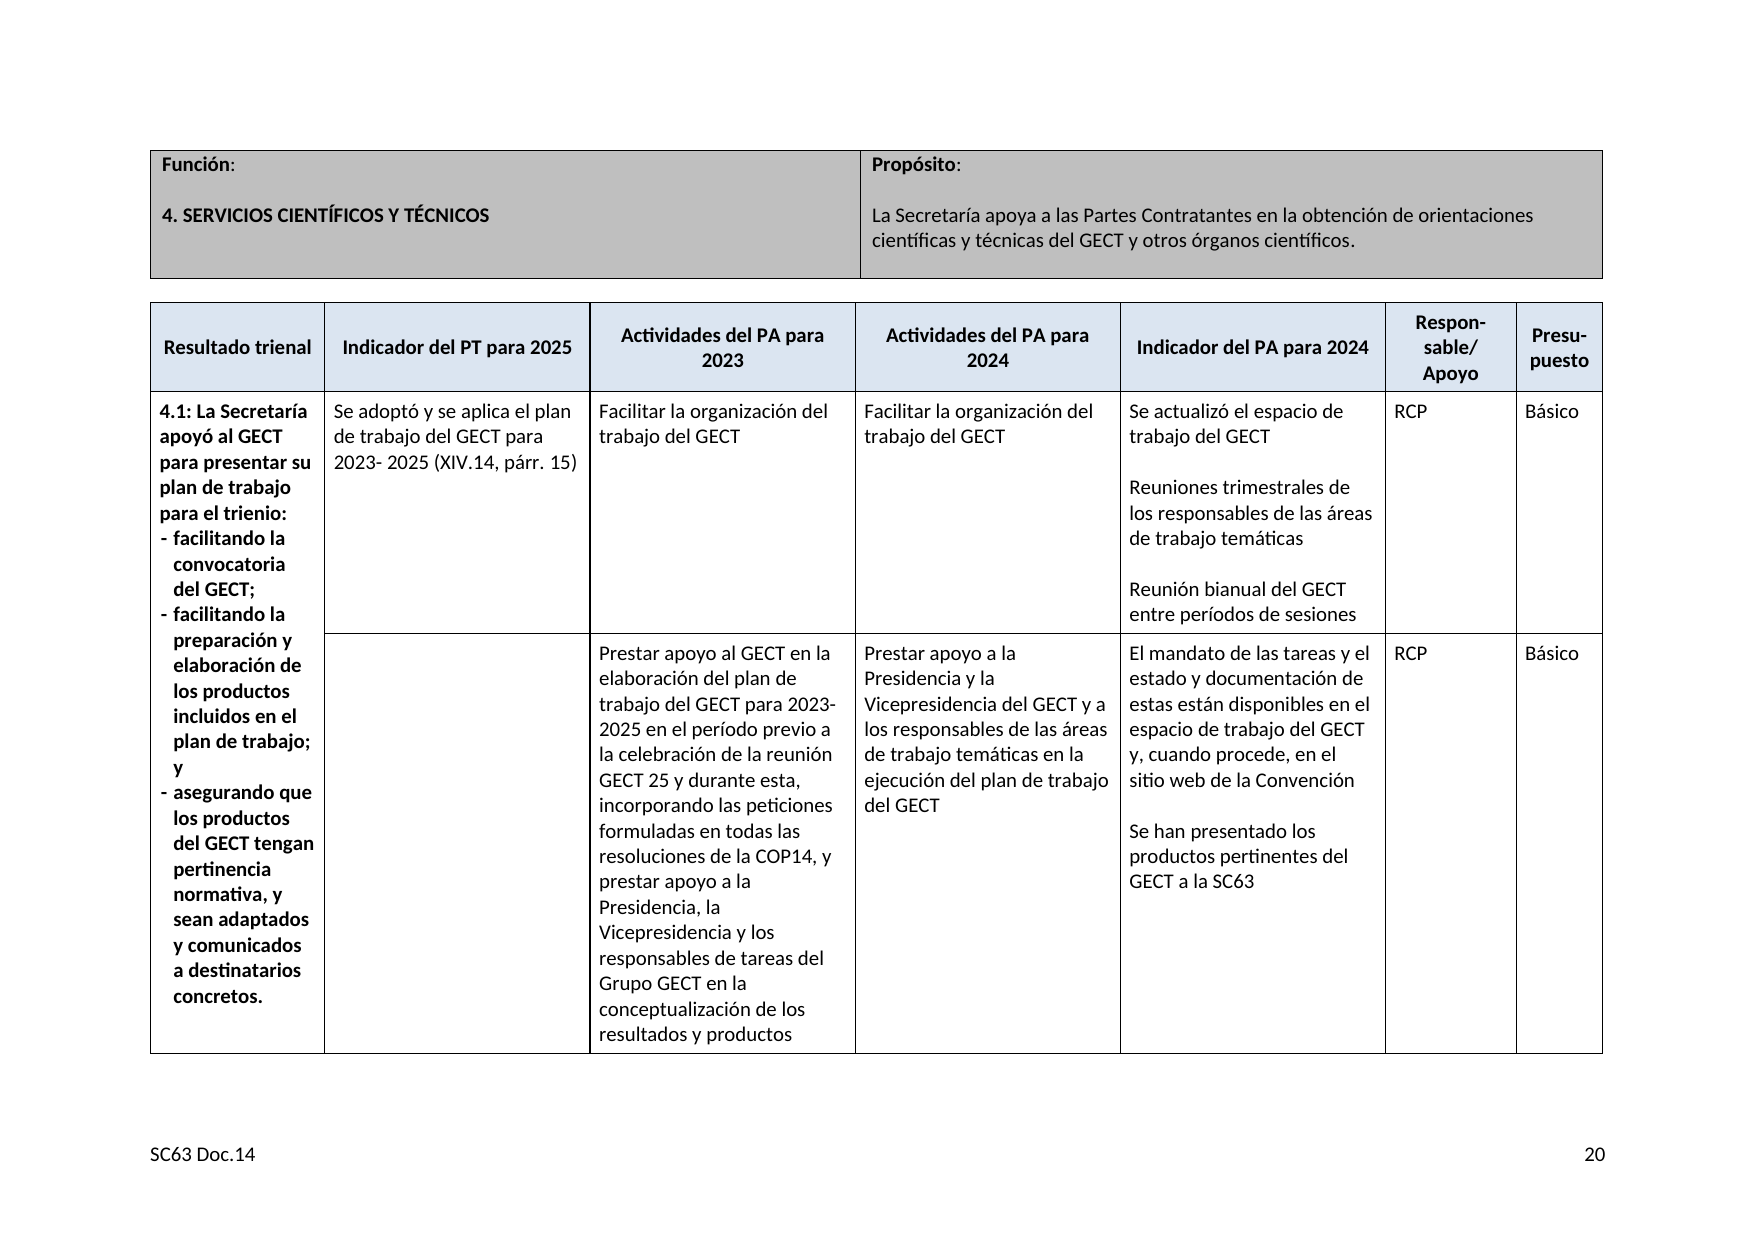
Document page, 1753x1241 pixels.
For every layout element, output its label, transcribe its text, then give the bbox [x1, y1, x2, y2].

table_cell Prestar apoyo a la Presidencia y la Vicepresidencia del GECT y a los responsables de las áreas de trabajo temáticas en la ejecución del plan de trabajo del GECT [856, 634, 1120, 1052]
table_header Actividades del PA para 2024 [856, 303, 1120, 391]
table_header Función: 4. SERVICIOS CIENTÍFICOS Y TÉCNICOS [151, 151, 860, 278]
table_cell Básico [1517, 634, 1602, 1052]
table_cell Facilitar la organización del trabajo del GECT [591, 392, 855, 633]
table_cell 4.1: La Secretaría apoyó al GECT para presentar su plan de trabajo para el trienio: facilitando la convocatoria del GECT; facilitando la preparación y elaboración de los productos incluidos en el plan de trabajo; y asegurando que los productos del GECT tengan pertinencia normativa, y sean adaptados y comunicados a destinatarios concretos. Resolución XIV.14, párr. 15 [151, 392, 324, 1052]
table_header Indicador del PT para 2025 [325, 303, 589, 391]
table_cell El mandato de las tareas y el estado y documentación de estas están disponibles en el espacio de trabajo del GECT y, cuando procede, en el sitio web de la Convención Se han presentado los productos pertinentes del GECT a la SC63 [1121, 634, 1385, 1052]
table_cell Se adoptó y se aplica el plan de trabajo del GECT para 2023- 2025 (XIV.14, párr. 15) [325, 392, 589, 633]
table_header Actividades del PA para 2023 [591, 303, 855, 391]
table_cell Prestar apoyo al GECT en la elaboración del plan de trabajo del GECT para 2023-2025 en el período previo a la celebración de la reunión GECT 25 y durante esta, incorporando las peticiones formuladas en todas las resoluciones de la COP14, y prestar apoyo a la Presidencia, la Vicepresidencia y los responsables de tareas del Grupo GECT en la conceptualización de los resultados y productos [591, 634, 855, 1052]
table_header Respon-sable/ Apoyo [1386, 303, 1516, 391]
table_cell RCP [1386, 392, 1516, 633]
table_cell Básico [1517, 392, 1602, 633]
table_header Propósito: La Secretaría apoya a las Partes Contratantes en la obtención de orientaciones científicas y técnicas del GECT y otros órganos científicos. [861, 151, 1602, 278]
table_cell RCP [1386, 634, 1516, 1052]
table_header Presu-puesto [1517, 303, 1602, 391]
table_header Indicador del PA para 2024 [1121, 303, 1385, 391]
table_header Resultado trienal [151, 303, 324, 391]
table_cell Facilitar la organización del trabajo del GECT [856, 392, 1120, 633]
table_cell Se actualizó el espacio de trabajo del GECT Reuniones trimestrales de los responsables de las áreas de trabajo temáticas Reunión bianual del GECT entre períodos de sesiones [1121, 392, 1385, 633]
table_cell [325, 634, 589, 1052]
